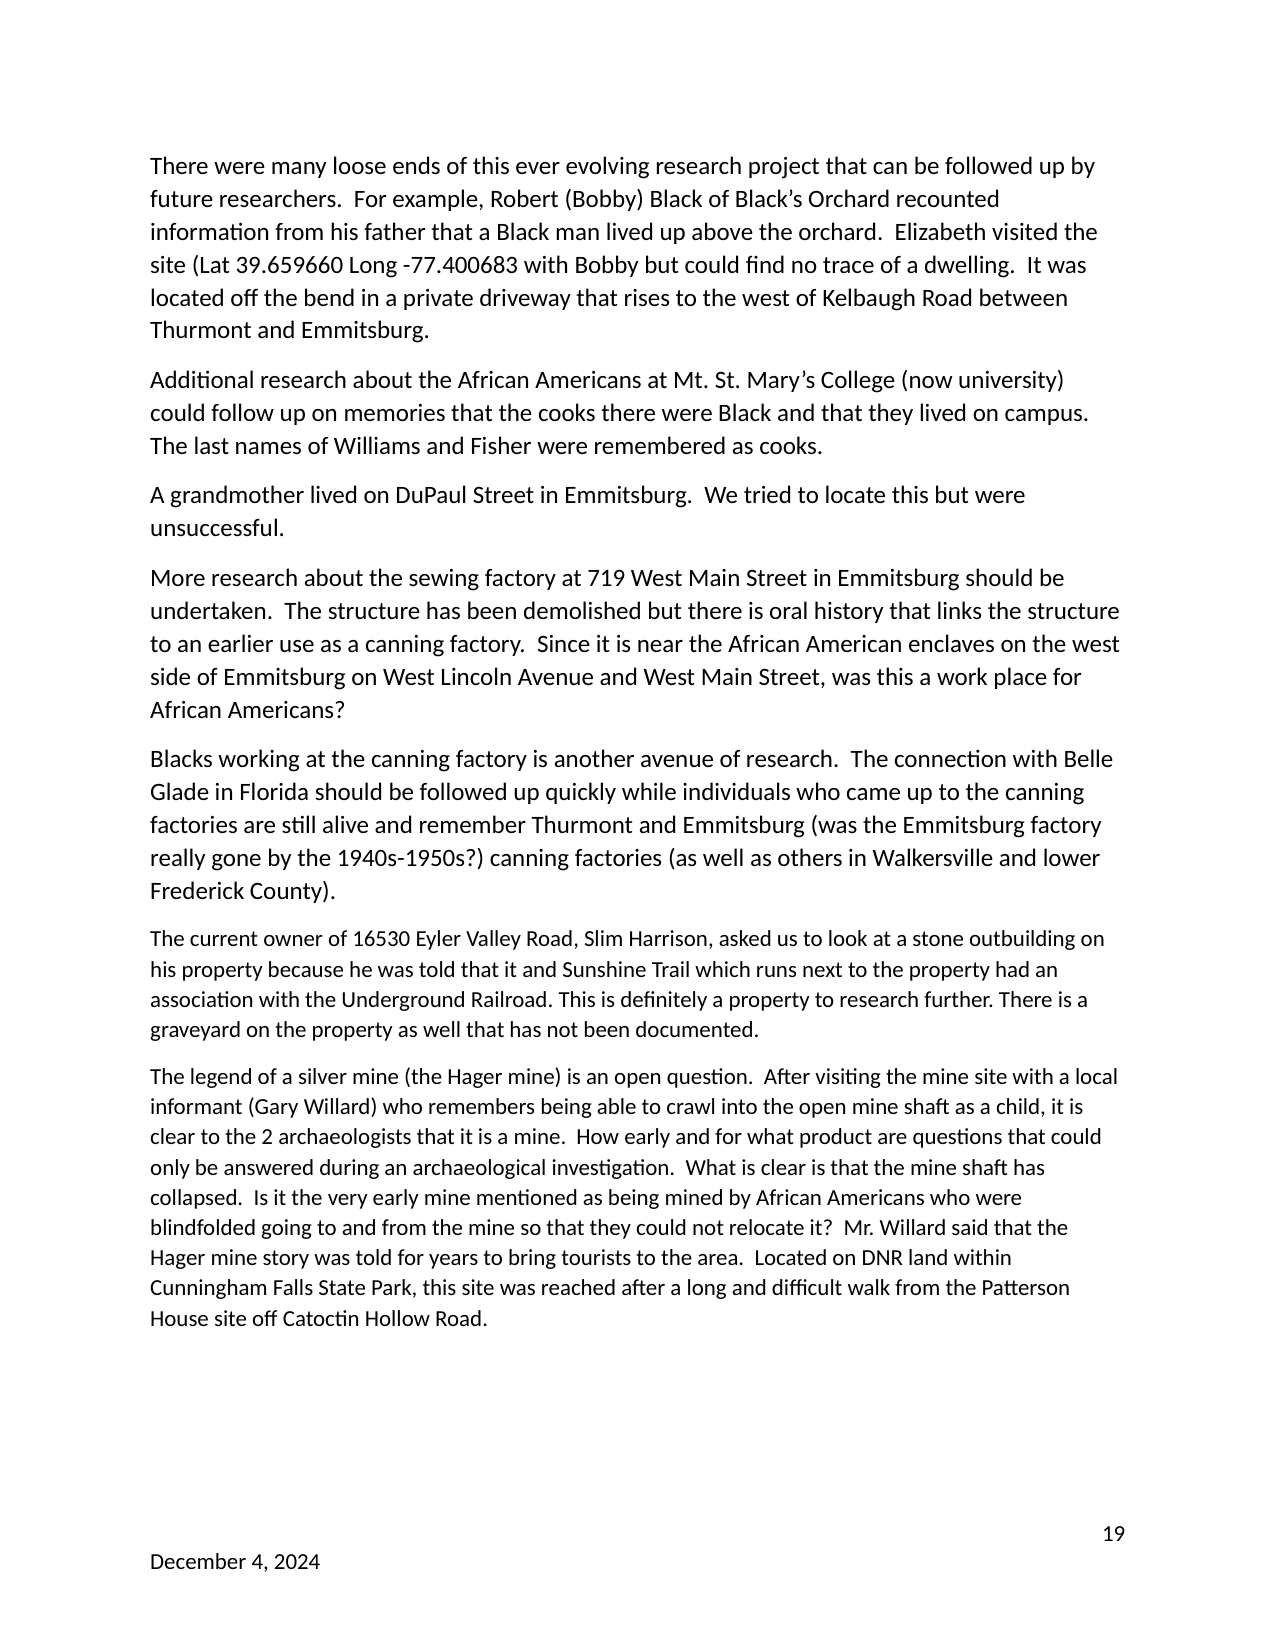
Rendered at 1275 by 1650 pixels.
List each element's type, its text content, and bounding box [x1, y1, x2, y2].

text More research about the sewing factory at 719 West Main Street in Emmitsburg should be undertaken. The structure has been demolished but there is oral history that links the structure to an earlier use as a canning factory. Since it is near the African American enclaves on the west side of Emmitsburg on West Lincoln Avenue and West Main Street, was this a work place for African Americans? [150, 562, 1125, 724]
text A grandmother lived on DuPaul Street in Emmitsburg. We tried to locate this but were unsuccessful. [150, 479, 1125, 543]
text Additional research about the African Americans at Mt. St. Mary’s College (now university) could follow up on memories that the cooks there were Black and that they lived on campus. The last names of Williams and Fisher were remembered as cooks. [150, 364, 1125, 461]
text The legend of a silver mine (the Hager mine) is an open question. After visiting the mine site with a local informant (Gary Willard) who remembers being able to crawl into the open mine shaft as a child, it is clear to the 2 archaeologists that it is a mine. How early and for what product are questions that could only be answered during an archaeological investigation. What is clear is that the mine shaft has collapsed. Is it the very early mine mentioned as being mined by African Americans who were blindfolded going to and from the mine so that they could not relocate it? Mr. Willard said that the Hager mine story was told for years to bring tourists to the area. Located on DNR land within Cunningham Falls State Park, this site was reached after a long and difficult walk from the Patterson House site off Catoctin Hollow Road. [150, 1062, 1125, 1332]
text There were many loose ends of this ever evolving research project that can be followed up by future researchers. For example, Robert (Bobby) Black of Black’s Orchard recounted information from his father that a Black man lived up above the orchard. Elizabeth visited the site (Lat 39.659660 Long -77.400683 with Bobby but could find no trace of a dwelling. It was located off the bend in a private driveway that rises to the west of Kelbaugh Road between Thurmont and Emmitsburg. [150, 150, 1125, 345]
text The current owner of 16530 Eyler Valley Road, Slim Harrison, asked us to look at a stone outbuilding on his property because he was told that it and Sunshine Trail which runs next to the property had an association with the Underground Railroad. This is definitely a property to research further. There is a graveyard on the property as well that has not been documented. [150, 924, 1125, 1043]
text Blacks working at the canning factory is another avenue of research. The connection with Belle Glade in Florida should be followed up quickly while individuals who came up to the canning factories are still alive and remember Thurmont and Emmitsburg (was the Emmitsburg factory really gone by the 1940s-1950s?) canning factories (as well as others in Walkersville and lower Frederick County). [150, 743, 1125, 906]
